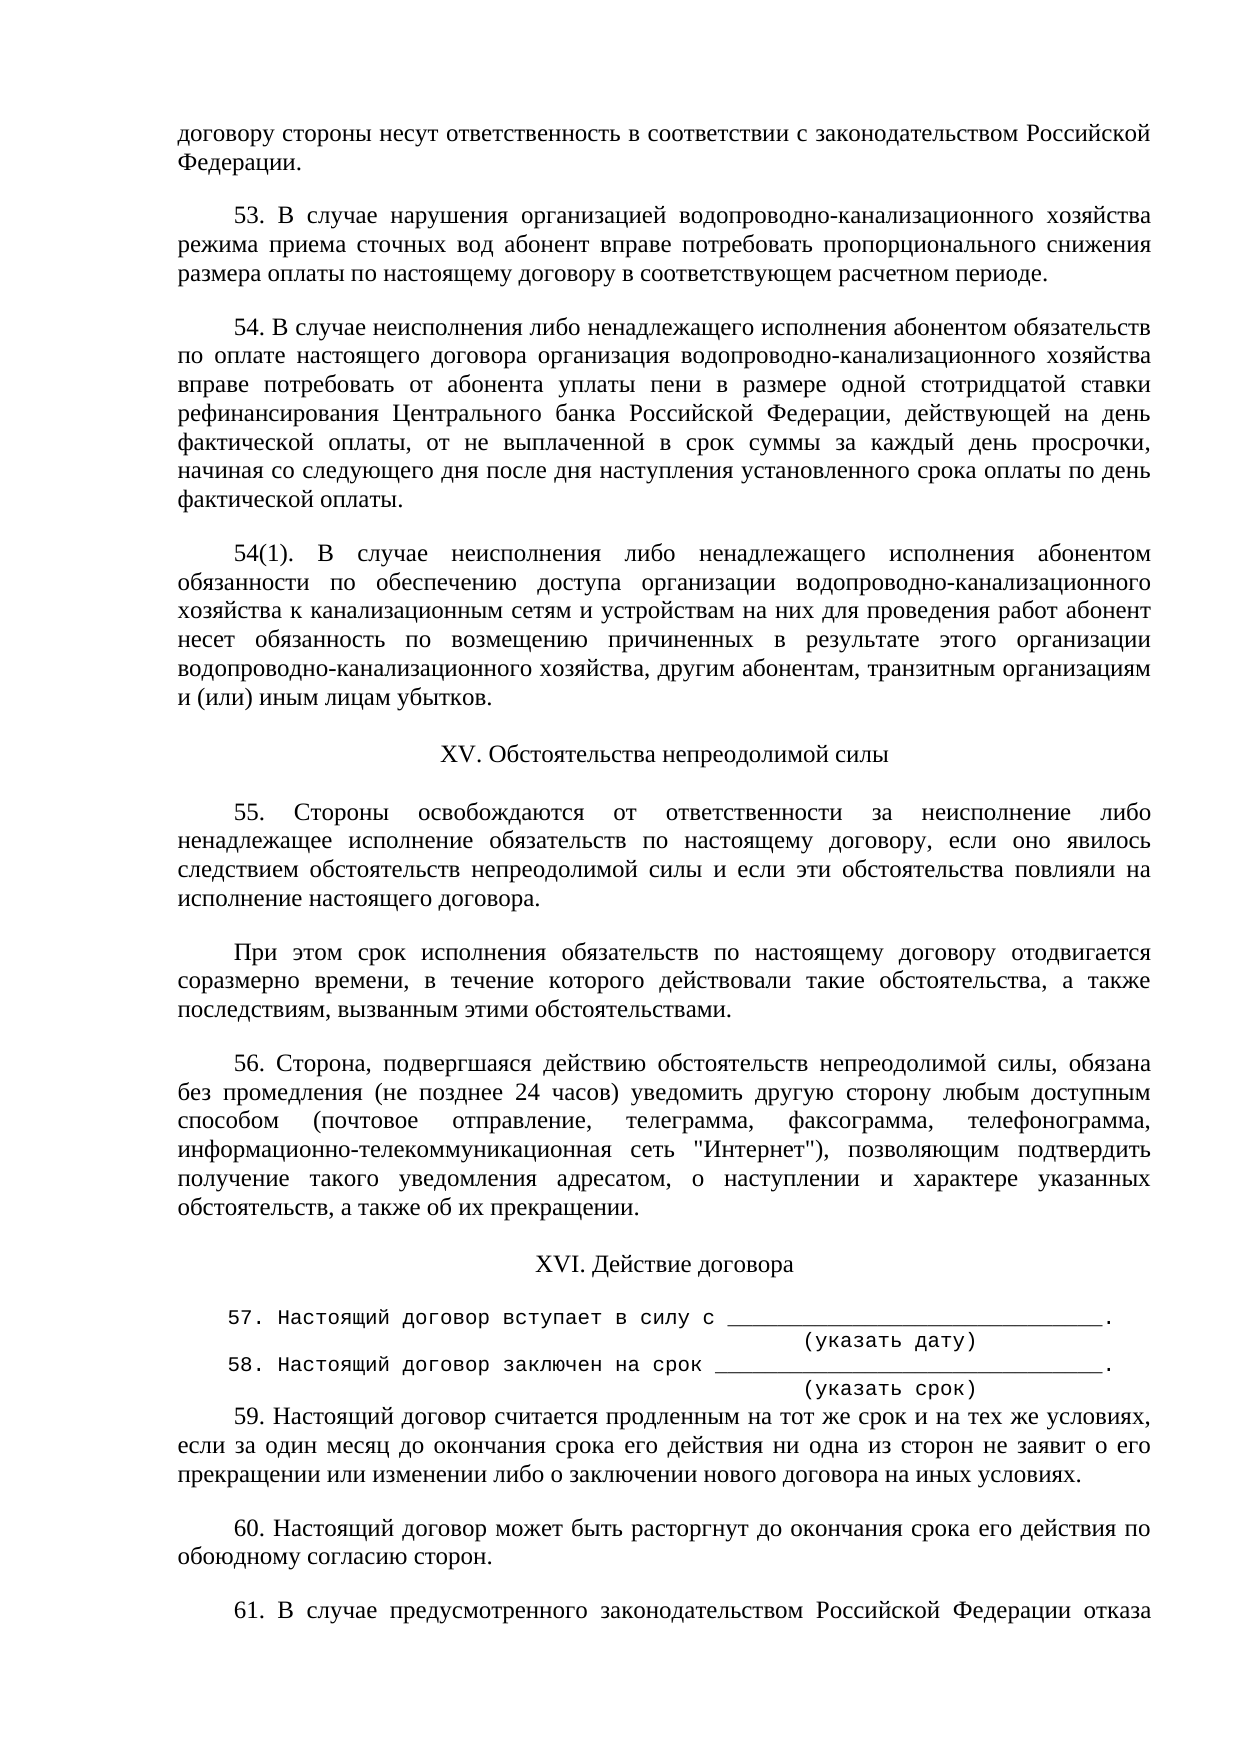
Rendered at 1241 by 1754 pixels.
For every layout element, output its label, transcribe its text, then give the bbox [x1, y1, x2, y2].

text 58. Настоящий договор заключен на срок _______________________________. [177, 1354, 1152, 1378]
text 53. В случае нарушения организацией водопроводно-канализационного хозяйства режима приема сточных вод абонент вправе потребовать пропорционального снижения размера оплаты по настоящему договору в соответствующем расчетном периоде. [177, 201, 1152, 287]
text (указать срок) [177, 1378, 1152, 1401]
text (указать дату) [177, 1331, 1152, 1354]
text 54(1). В случае неисполнения либо ненадлежащего исполнения абонентом обязанности по обеспечению доступа организации водопроводно-канализационного хозяйства к канализационным сетям и устройствам на них для проведения работ абонент несет обязанность по возмещению причиненных в результате этого организации водопроводно-канализационного хозяйства, другим абонентам, транзитным организациям и (или) иным лицам убытков. [177, 538, 1152, 711]
text XV. Обстоятельства непреодолимой силы [177, 739, 1152, 768]
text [177, 118, 1152, 176]
text XVI. Действие договора [177, 1249, 1152, 1278]
text При этом срок исполнения обязательств по настоящему договору отодвигается соразмерно времени, в течение которого действовали такие обстоятельства, а также последствиям, вызванным этими обстоятельствами. [177, 937, 1152, 1023]
text 54. В случае неисполнения либо ненадлежащего исполнения абонентом обязательств по оплате настоящего договора организация водопроводно-канализационного хозяйства вправе потребовать от абонента уплаты пени в размере одной стотридцатой ставки рефинансирования Центрального банка Российской Федерации, действующей на день фактической оплаты, от не выплаченной в срок суммы за каждый день просрочки, начиная со следующего дня после дня наступления установленного срока оплаты по день фактической оплаты. [177, 312, 1152, 513]
text 60. Настоящий договор может быть расторгнут до окончания срока его действия по обоюдному согласию сторон. [177, 1513, 1152, 1570]
text 59. Настоящий договор считается продленным на тот же срок и на тех же условиях, если за один месяц до окончания срока его действия ни одна из сторон не заявит о его прекращении или изменении либо о заключении нового договора на иных условиях. [177, 1401, 1152, 1488]
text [177, 1595, 1152, 1624]
text 55. Стороны освобождаются от ответственности за неисполнение либо ненадлежащее исполнение обязательств по настоящему договору, если оно явилось следствием обстоятельств непреодолимой силы и если эти обстоятельства повлияли на исполнение настоящего договора. [177, 797, 1152, 912]
text 56. Сторона, подвергшаяся действию обстоятельств непреодолимой силы, обязана без промедления (не позднее 24 часов) уведомить другую сторону любым доступным способом (почтовое отправление, телеграмма, факсограмма, телефонограмма, информационно-телекоммуникационная сеть "Интернет"), позволяющим подтвердить получение такого уведомления адресатом, о наступлении и характере указанных обстоятельств, а также об их прекращении. [177, 1048, 1152, 1221]
text 57. Настоящий договор вступает в силу с ______________________________. [177, 1307, 1152, 1331]
